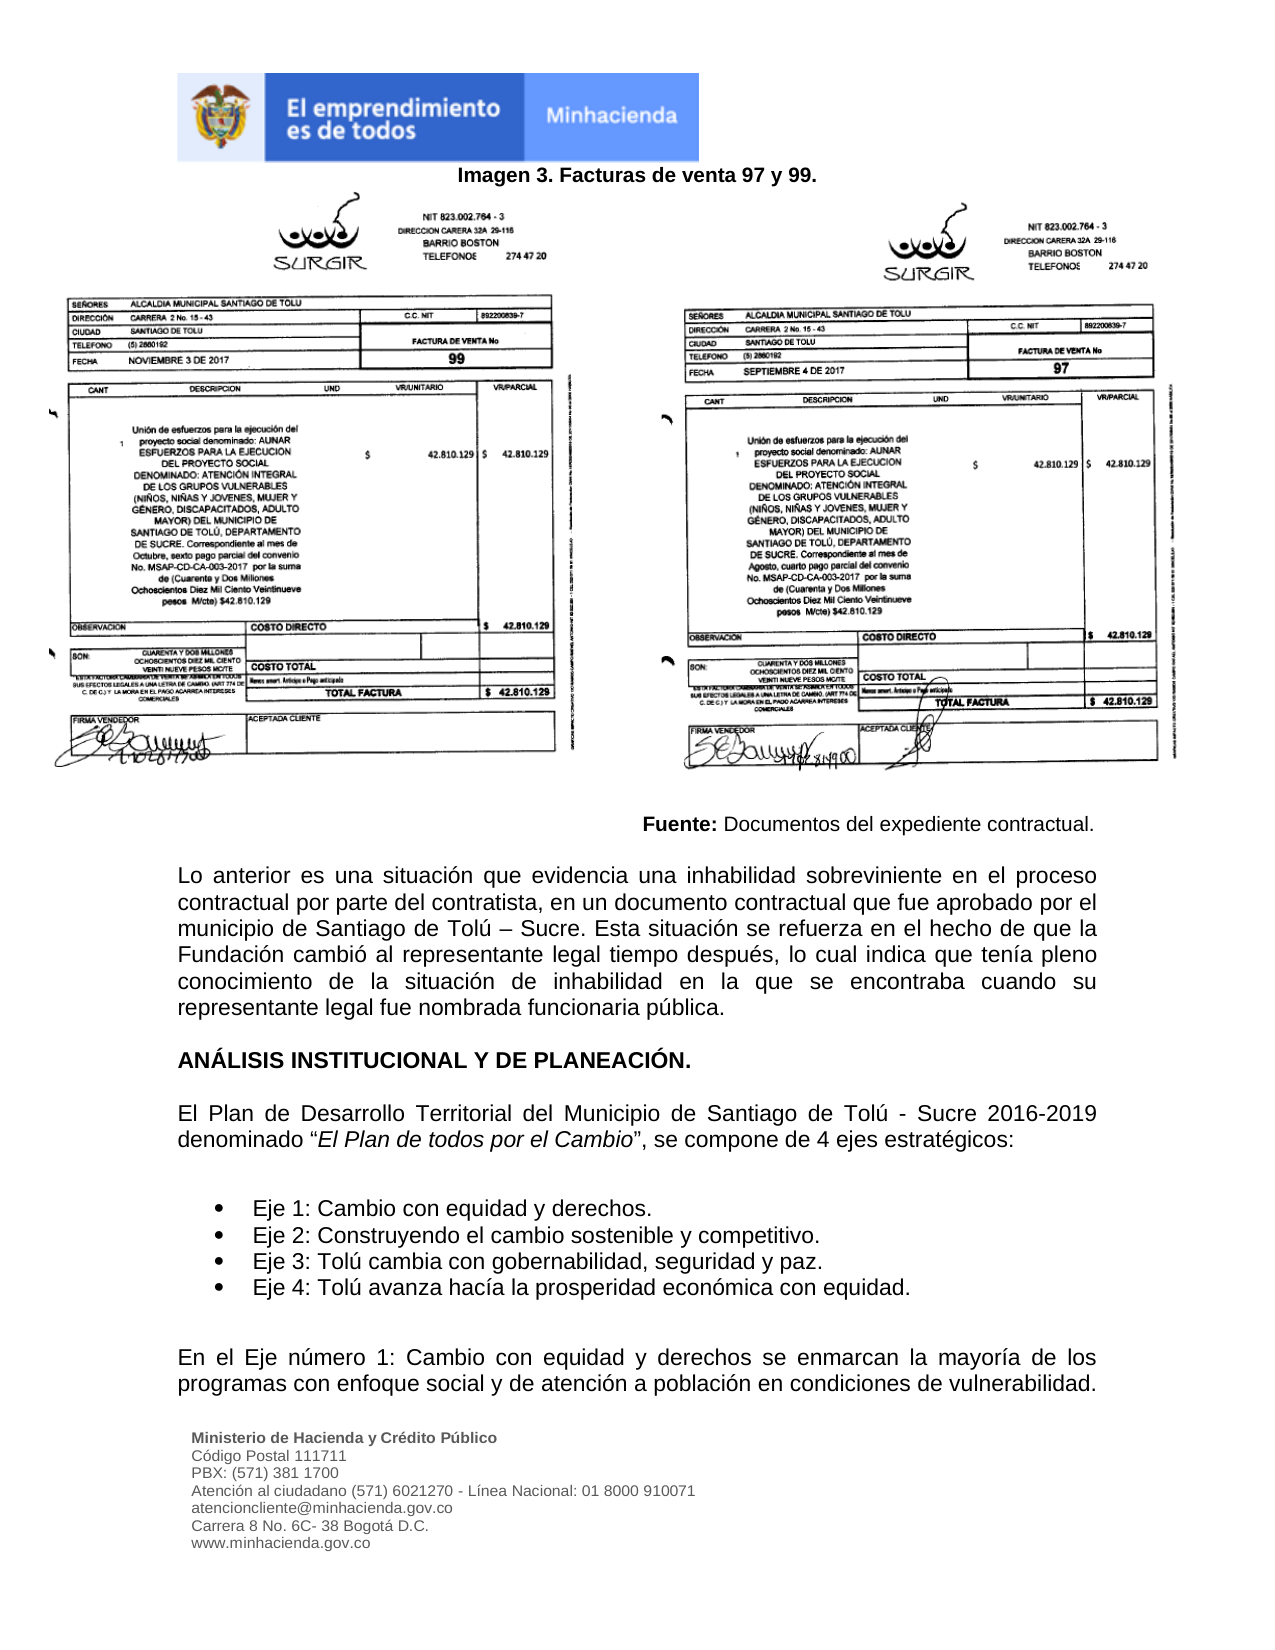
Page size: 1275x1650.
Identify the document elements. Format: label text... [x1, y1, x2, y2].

text Imagen 3. Facturas de venta 97 y 99. [177, 163, 1098, 187]
text Fuente: Documentos del expediente contractual. [177, 213, 1098, 836]
list Eje 2: Construyendo el cambio sostenible y competitivo. [215, 1222, 1098, 1248]
picture [177, 73, 699, 163]
text ANÁLISIS INSTITUCIONAL Y DE PLANEACIÓN. [177, 1047, 1098, 1073]
text Lo anterior es una situación que evidencia una inhabilidad sobreviniente en el proceso contractual por parte del contratista, en un documento contractual que fue aprobado por el municipio de Santiago de Tolú – Sucre. Esta situación se refuerza en el hecho de que la Fundación cambió al representante legal tiempo después, lo cual indica que tenía pleno conocimiento de la situación de inhabilidad en la que se encontraba cuando su representante legal fue nombrada funcionaria pública. [177, 862, 1098, 1021]
list Eje 4: Tolú avanza hacía la prosperidad económica con equidad. [215, 1274, 1098, 1301]
list Eje 3: Tolú cambia con gobernabilidad, seguridad y paz. [215, 1248, 1098, 1274]
text El Plan de Desarrollo Territorial del Municipio de Santiago de Tolú - Sucre 2016-2019 denominado “El Plan de todos por el Cambio”, se compone de 4 ejes estratégicos: [177, 1099, 1098, 1152]
list Eje 1: Cambio con equidad y derechos. [215, 1195, 1098, 1222]
picture [661, 191, 1233, 807]
picture [49, 187, 621, 814]
